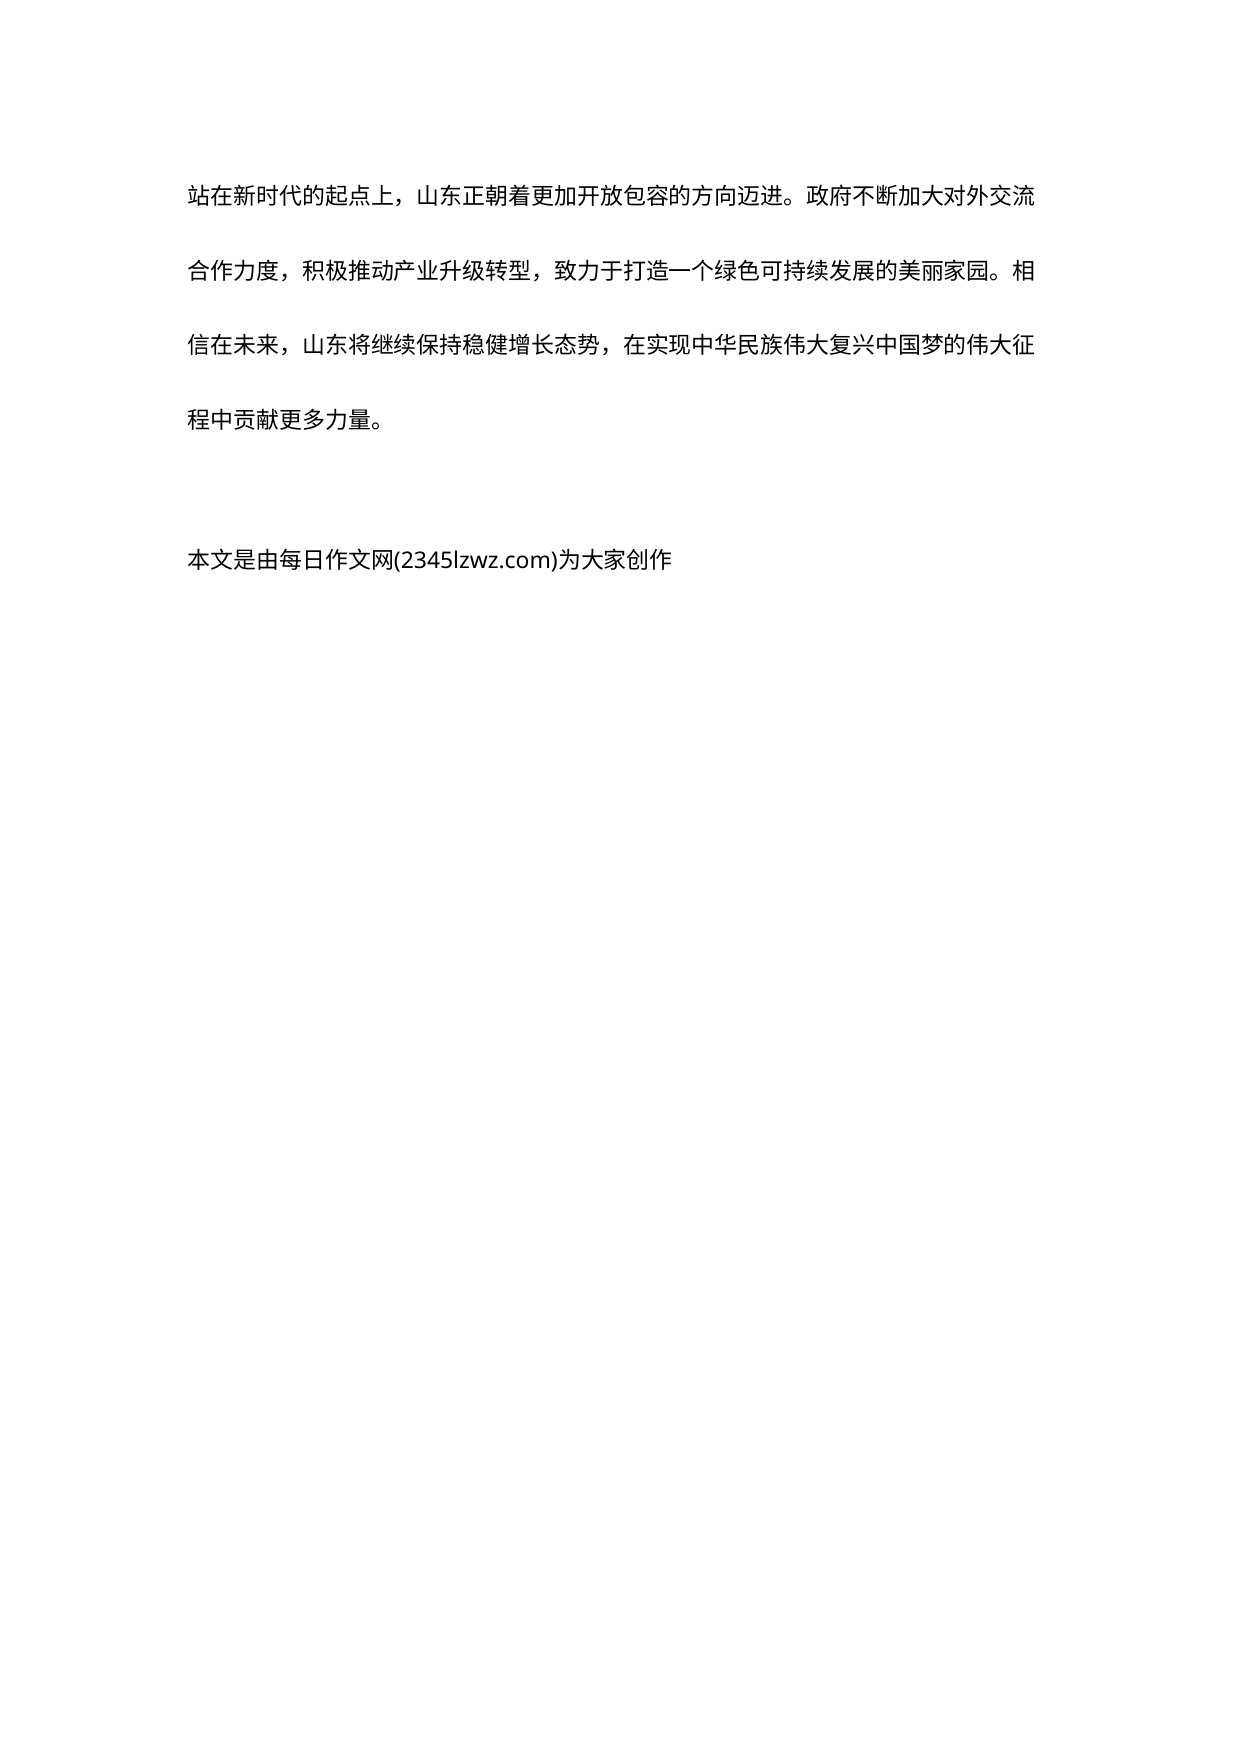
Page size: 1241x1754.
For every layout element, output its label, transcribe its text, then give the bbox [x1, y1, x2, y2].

text 站在新时代的起点上，山东正朝着更加开放包容的方向迈进。政府不断加大对外交流合作力度，积极推动产业升级转型，致力于打造一个绿色可持续发展的美丽家园。相信在未来，山东将继续保持稳健增长态势，在实现中华民族伟大复兴中国梦的伟大征程中贡献更多力量。 [187, 162, 1053, 451]
text 本文是由每日作文网(2345lzwz.com)为大家创作 [187, 526, 1053, 591]
